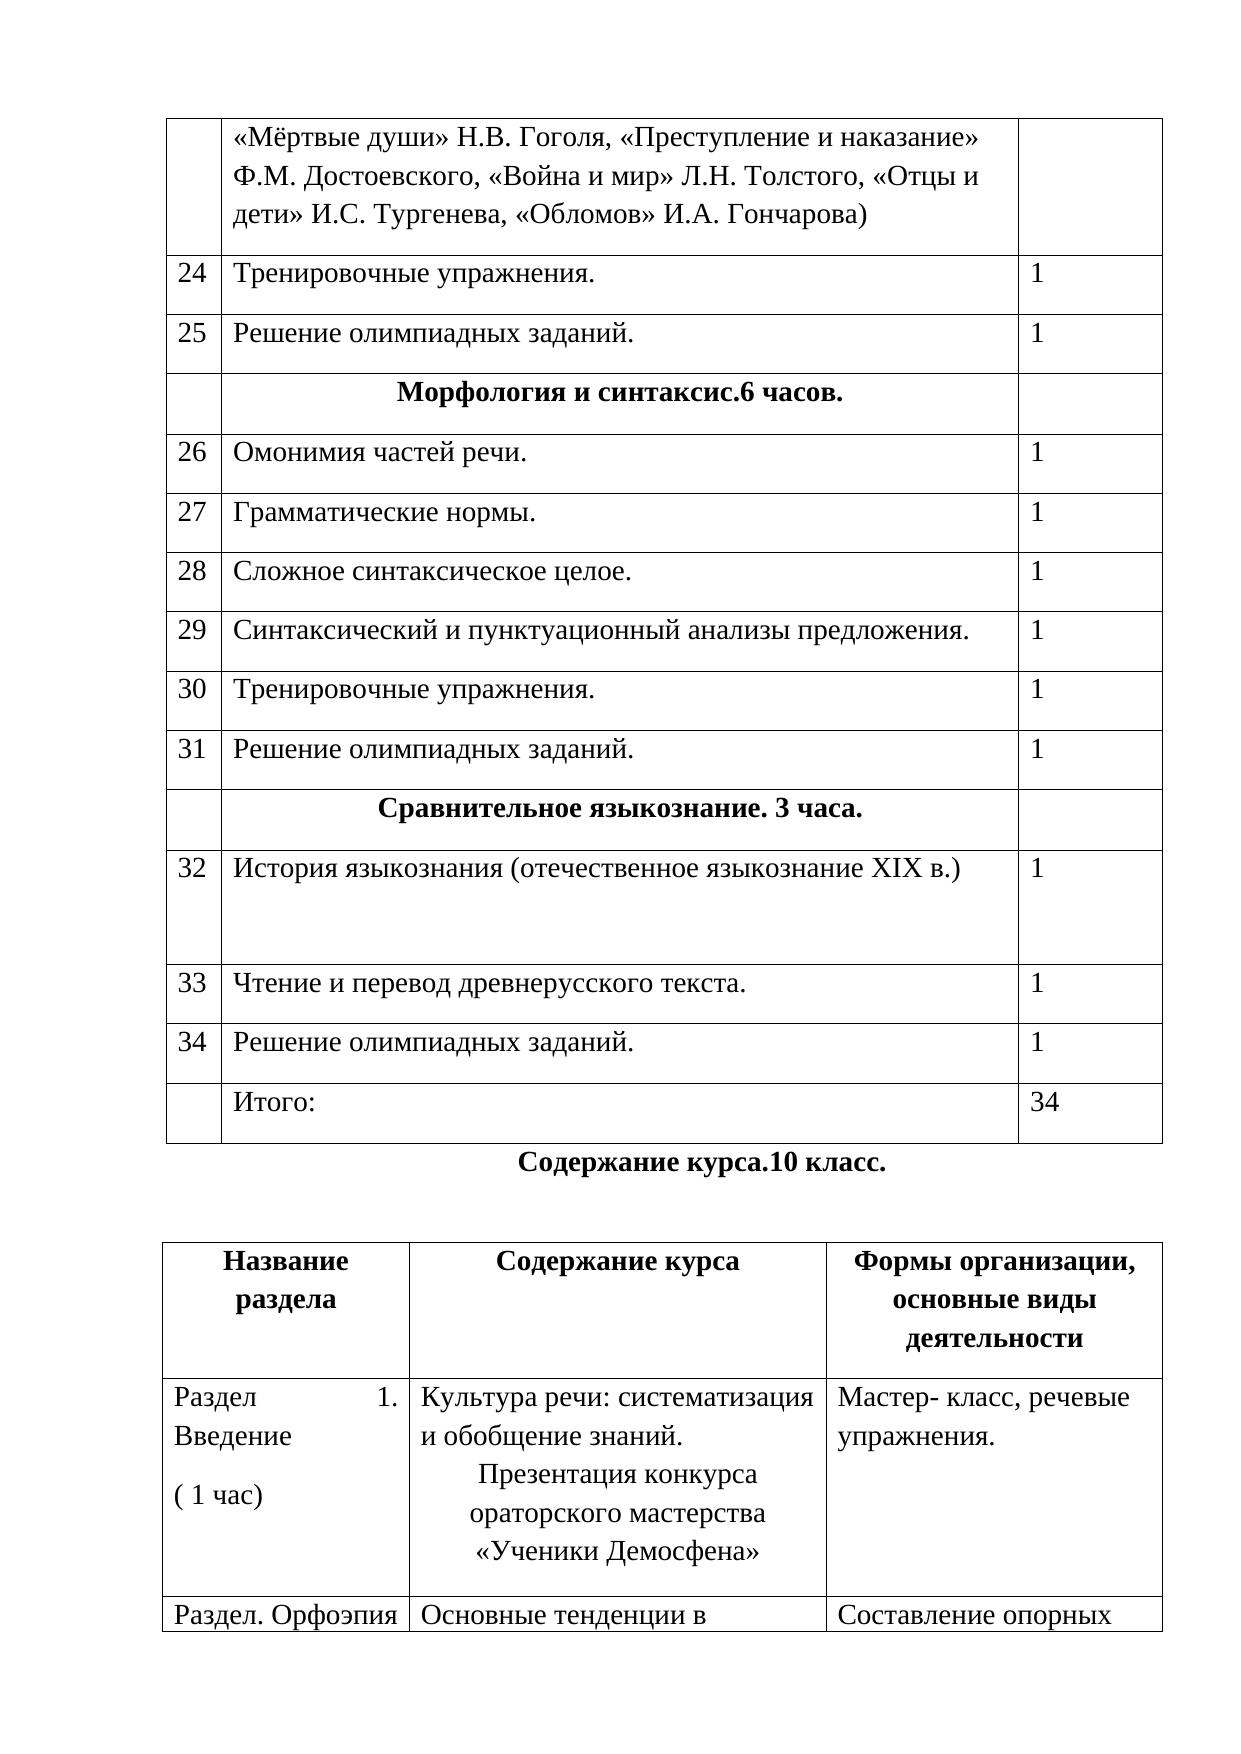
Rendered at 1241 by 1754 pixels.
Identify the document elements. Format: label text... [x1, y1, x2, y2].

table_cell 1 [1019, 553, 1162, 611]
table_cell 34 [1019, 1084, 1162, 1143]
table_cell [222, 119, 1018, 254]
table_cell 1 [1019, 119, 1162, 254]
table_cell 1 [1019, 731, 1162, 789]
table_cell 30 [167, 672, 221, 730]
table_cell Сложное синтаксическое целое. [222, 553, 1018, 611]
table_cell Сравнительное языкознание. 3 часа. [222, 790, 1018, 849]
table_cell Чтение и перевод древнерусского текста. [222, 965, 1018, 1023]
table_cell Грамматические нормы. [222, 494, 1018, 552]
table_cell Тренировочные упражнения. [222, 672, 1018, 730]
table_cell Раздел 1. Введение ( 1 час) [163, 1379, 409, 1596]
table_cell 26 [167, 435, 221, 493]
table_cell Тренировочные упражнения. [222, 256, 1018, 314]
list Содержание курса.10 класс. [252, 1144, 1152, 1178]
table_cell 24 [167, 256, 221, 314]
table_cell Синтаксический и пунктуационный анализы предложения. [222, 612, 1018, 671]
table_cell 27 [167, 494, 221, 552]
table_cell Итого: [222, 1084, 1018, 1143]
table_cell Решение олимпиадных заданий. [222, 315, 1018, 373]
table_cell 28 [167, 553, 221, 611]
table_cell [167, 1084, 221, 1143]
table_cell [827, 1597, 1162, 1631]
table_cell 1 [1019, 672, 1162, 730]
table_cell 34 [167, 1024, 221, 1083]
table_cell 1 [1019, 315, 1162, 373]
table_cell 29 [167, 612, 221, 671]
table_cell Мастер- класс, речевые упражнения. [827, 1379, 1162, 1596]
table_header Формы организации, основные виды деятельности [827, 1243, 1162, 1378]
table_cell Культура речи: систематизация и обобщение знаний. Презентация конкурса ораторского мастерства «Ученики Демосфена» [410, 1379, 826, 1596]
table_cell 1 [1019, 435, 1162, 493]
table_cell 1 [1019, 256, 1162, 314]
table_cell 1 [1019, 965, 1162, 1023]
table_cell 1 [1019, 1024, 1162, 1083]
table_cell [167, 790, 221, 849]
table_cell Омонимия частей речи. [222, 435, 1018, 493]
table_cell 23 [167, 119, 221, 254]
table_cell 31 [167, 731, 221, 789]
table_cell Решение олимпиадных заданий. [222, 1024, 1018, 1083]
table_cell Решение олимпиадных заданий. [222, 731, 1018, 789]
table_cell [163, 1597, 409, 1631]
table_cell [1019, 790, 1162, 849]
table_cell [410, 1597, 826, 1631]
table_cell [1019, 374, 1162, 433]
table_cell Морфология и синтаксис.6 часов. [222, 374, 1018, 433]
table_cell 1 [1019, 494, 1162, 552]
table_cell 32 [167, 851, 221, 964]
table_cell 1 [1019, 851, 1162, 964]
table_header Название раздела [163, 1243, 409, 1378]
table_cell 1 [1019, 612, 1162, 671]
table_cell 25 [167, 315, 221, 373]
table_cell 33 [167, 965, 221, 1023]
table_header Содержание курса [410, 1243, 826, 1378]
table_cell [167, 374, 221, 433]
table_cell История языкознания (отечественное языкознание XIХ в.) [222, 851, 1018, 964]
